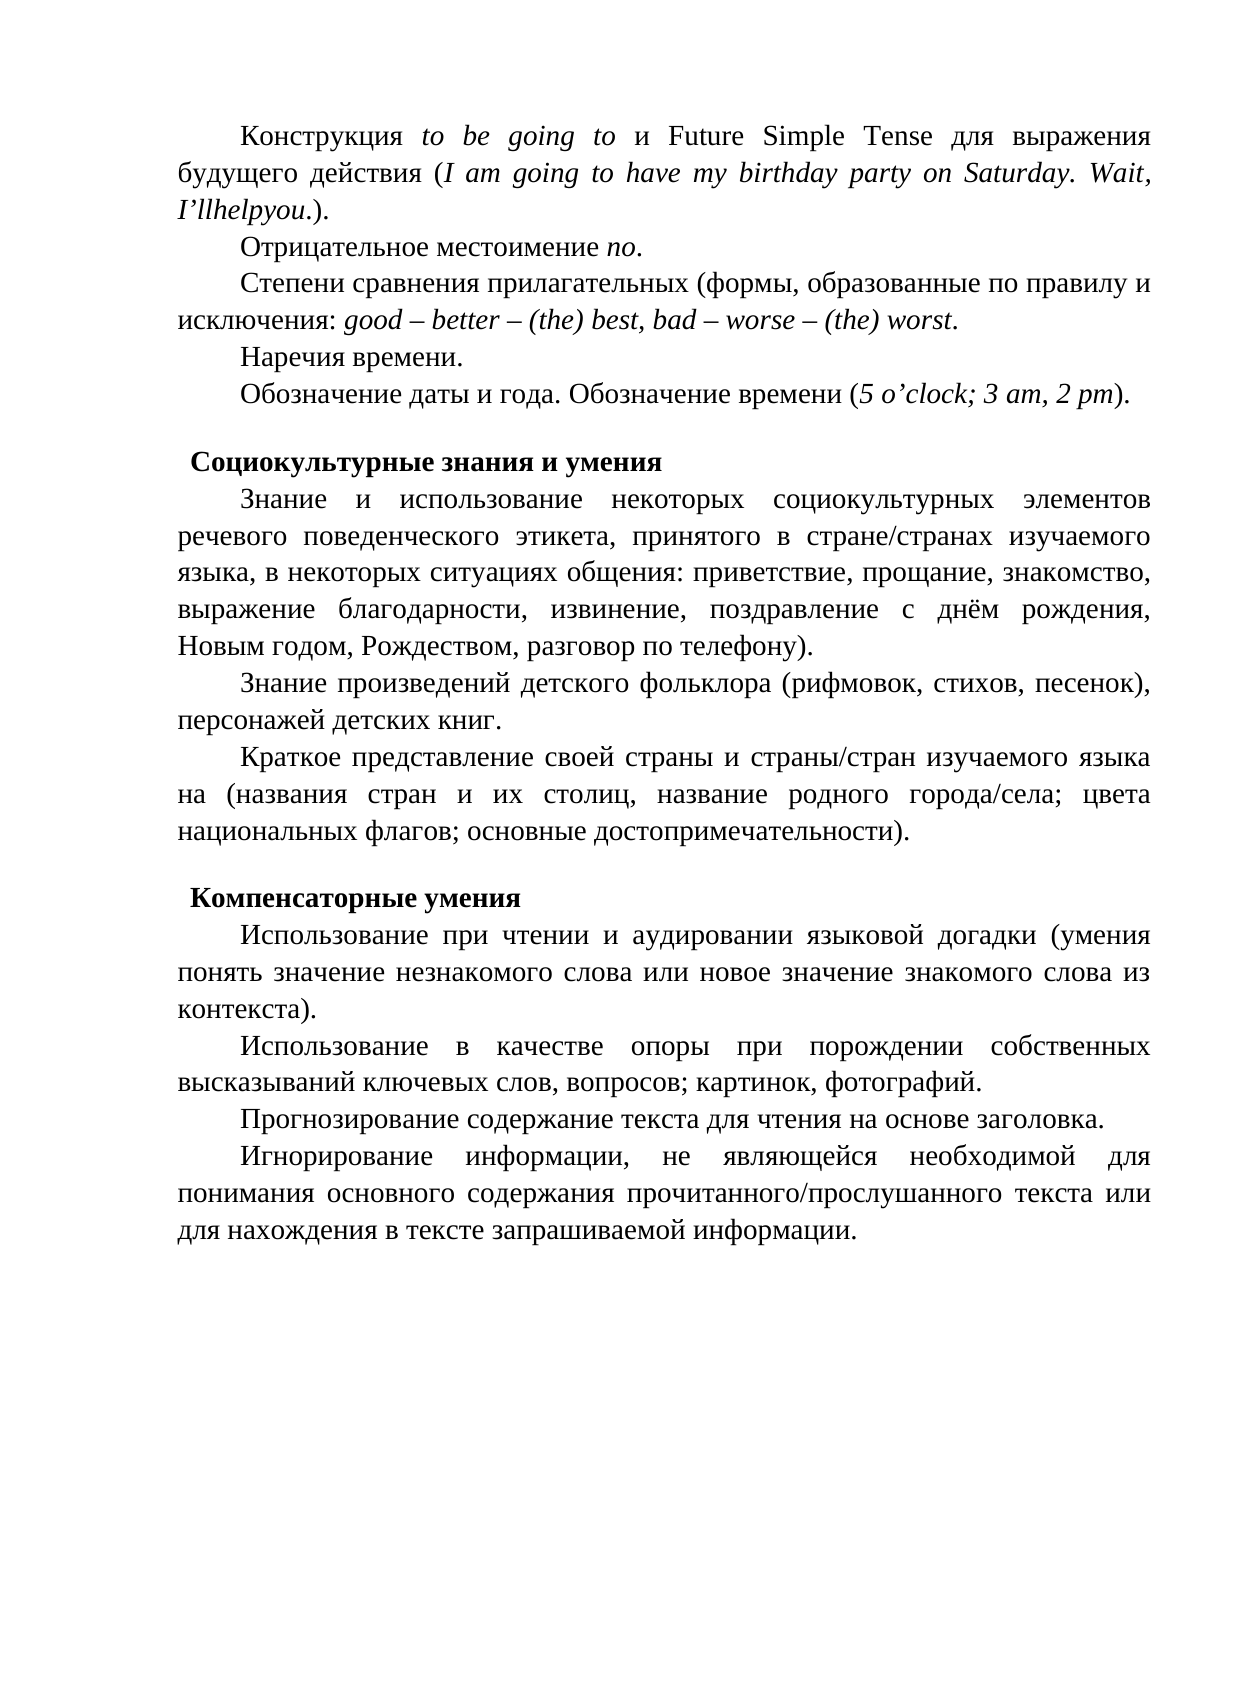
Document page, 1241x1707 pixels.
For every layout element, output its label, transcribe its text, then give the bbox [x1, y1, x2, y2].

text Использование в качестве опоры при порождении собственных высказываний ключевых слов, вопросов; картинок, фотографий. [177, 1028, 1152, 1098]
text Наречия времени. [177, 339, 1152, 373]
text Прогнозирование содержание текста для чтения на основе заголовка. [177, 1101, 1152, 1135]
text Обозначение даты и года. Обозначение времени (5 o’clock; 3 am, 2 pm). [177, 376, 1152, 410]
text Знание и использование некоторых социокультурных элементов речевого поведенческого этикета, принятого в стране/странах изучаемого языка, в некоторых ситуациях общения: приветствие, прощание, знакомство, выражение благодарности, извинение, поздравление с днём рождения, Новым годом, Рождеством, разговор по телефону). [177, 481, 1152, 662]
text Конструкция to be going to и Future Simple Tense для выражения будущего действия (I am going to have my birthday party on Saturday. Wait, I’llhelpyou.). [177, 118, 1152, 225]
text Использование при чтении и аудировании языковой догадки (умения понять значение незнакомого слова или новое значение знакомого слова из контекста). [177, 917, 1152, 1024]
text Знание произведений детского фольклора (рифмовок, стихов, песенок), персонажей детских книг. [177, 665, 1152, 736]
text Краткое представление своей страны и страны/стран изучаемого языка на (названия стран и их столиц, название родного города/села; цвета национальных флагов; основные достопримечательности). [177, 739, 1152, 846]
text Компенсаторные умения [190, 880, 1152, 914]
text Степени сравнения прилагательных (формы, образованные по правилу и исключения: good – better – (the) best, bad – worse – (the) worst. [177, 266, 1152, 336]
text Социокультурные знания и умения [190, 444, 1152, 477]
text Игнорирование информации, не являющейся необходимой для понимания основного содержания прочитанного/прослушанного текста или для нахождения в тексте запрашиваемой информации. [177, 1138, 1152, 1246]
text Отрицательное местоимение no. [177, 229, 1152, 262]
